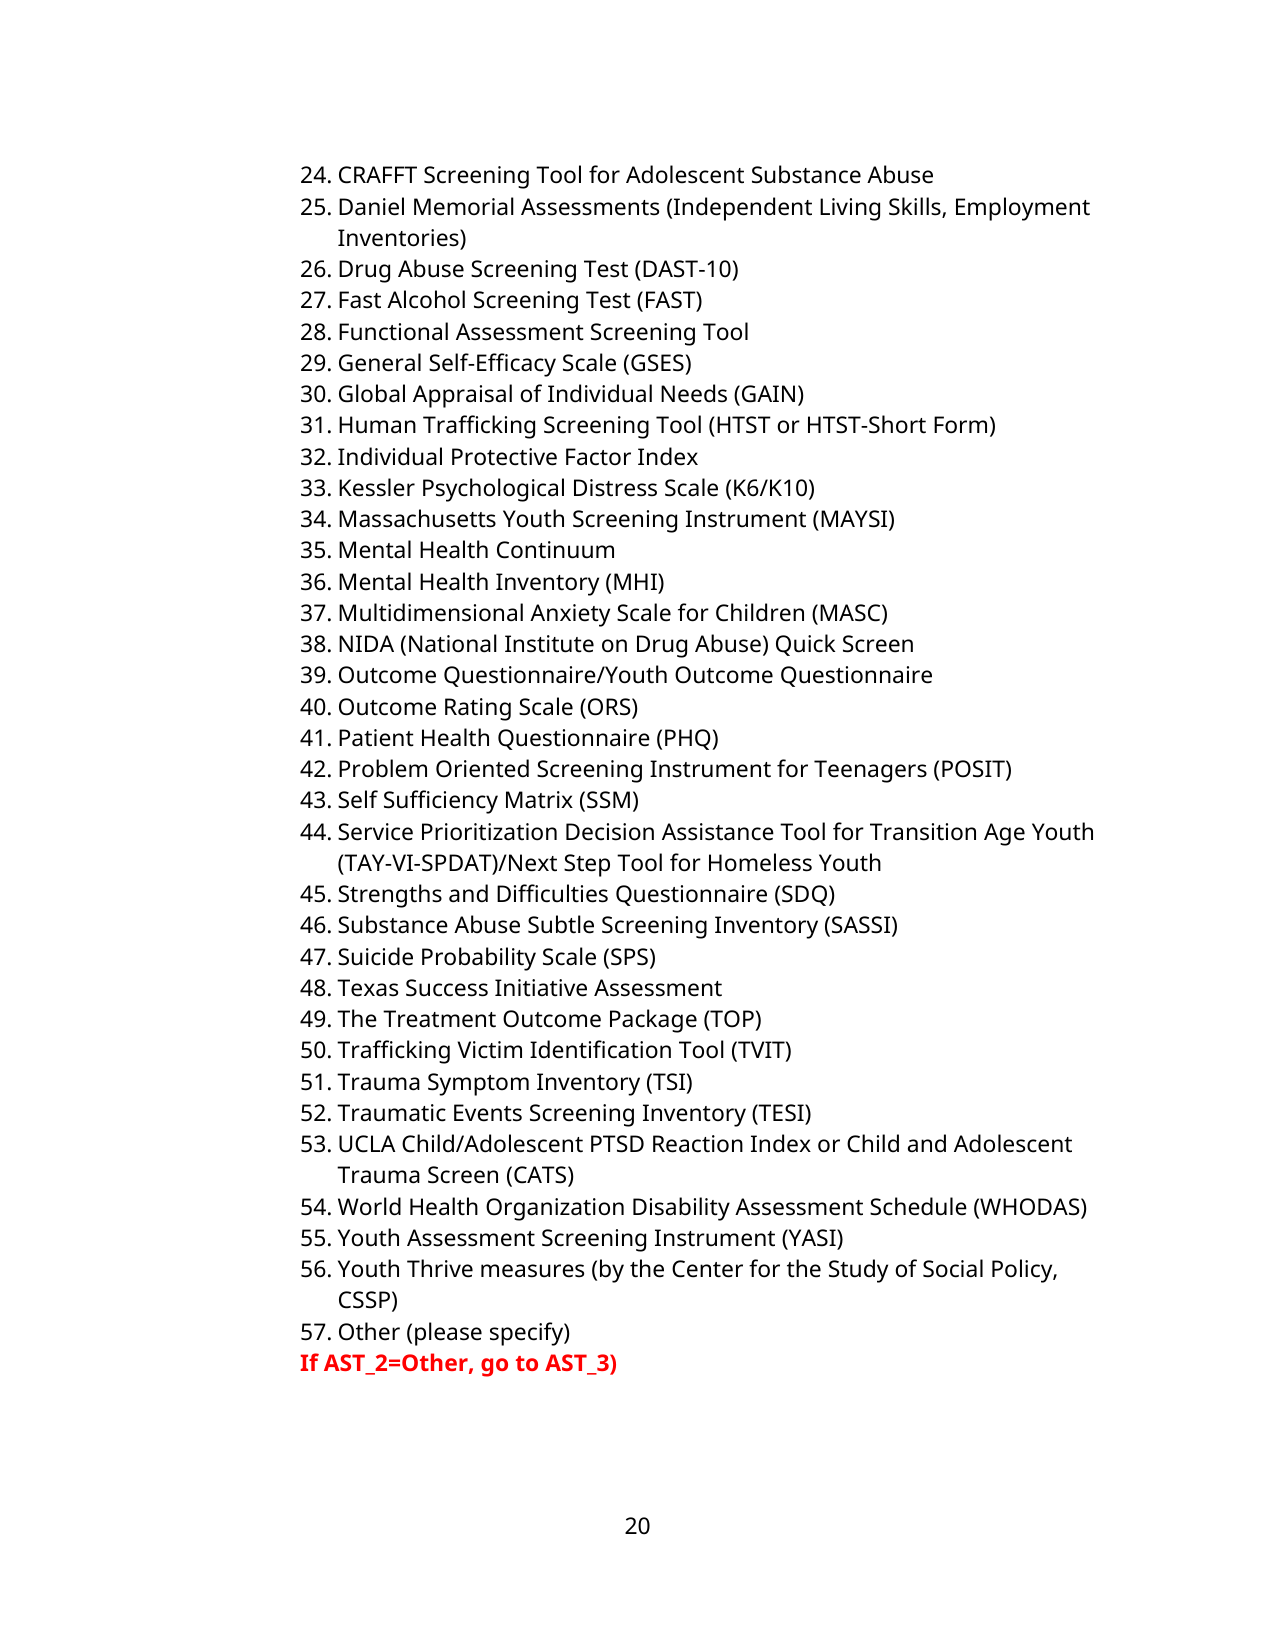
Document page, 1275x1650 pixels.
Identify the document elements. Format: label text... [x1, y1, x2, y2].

list Mental Health Inventory (MHI) [300, 566, 1125, 597]
list Functional Assessment Screening Tool [300, 316, 1125, 347]
list Human Trafficking Screening Tool (HTST or HTST-Short Form) [300, 409, 1125, 441]
list Daniel Memorial Assessments (Independent Living Skills, Employment Inventories) [300, 191, 1125, 253]
list Texas Success Initiative Assessment [300, 972, 1125, 1003]
list Youth Thrive measures (by the Center for the Study of Social Policy, CSSP) [300, 1253, 1125, 1316]
list Trafficking Victim Identification Tool (TVIT) [300, 1034, 1125, 1066]
list Global Appraisal of Individual Needs (GAIN) [300, 378, 1125, 409]
list Outcome Rating Scale (ORS) [300, 691, 1125, 722]
list UCLA Child/Adolescent PTSD Reaction Index or Child and Adolescent Trauma Screen (CATS) [300, 1128, 1125, 1191]
list Trauma Symptom Inventory (TSI) [300, 1066, 1125, 1097]
list Mental Health Continuum [300, 534, 1125, 566]
list Substance Abuse Subtle Screening Inventory (SASSI) [300, 909, 1125, 941]
list Other (please specify) [300, 1316, 1125, 1347]
list Problem Oriented Screening Instrument for Teenagers (POSIT) [300, 753, 1125, 784]
list Service Prioritization Decision Assistance Tool for Transition Age Youth (TAY-VI-SPDAT)/Next Step Tool for Homeless Youth [300, 816, 1125, 878]
list Suicide Probability Scale (SPS) [300, 941, 1125, 972]
list Patient Health Questionnaire (PHQ) [300, 722, 1125, 753]
list Fast Alcohol Screening Test (FAST) [300, 284, 1125, 316]
list Self Sufficiency Matrix (SSM) [300, 784, 1125, 816]
list Drug Abuse Screening Test (DAST-10) [300, 253, 1125, 284]
text If AST_2=Other, go to AST_3) [225, 1347, 1125, 1378]
list General Self-Efficacy Scale (GSES) [300, 347, 1125, 378]
list Outcome Questionnaire/Youth Outcome Questionnaire [300, 659, 1125, 691]
list Strengths and Difficulties Questionnaire (SDQ) [300, 878, 1125, 909]
list Youth Assessment Screening Instrument (YASI) [300, 1222, 1125, 1253]
list Massachusetts Youth Screening Instrument (MAYSI) [300, 503, 1125, 534]
list Traumatic Events Screening Inventory (TESI) [300, 1097, 1125, 1128]
list The Treatment Outcome Package (TOP) [300, 1003, 1125, 1034]
list NIDA (National Institute on Drug Abuse) Quick Screen [300, 628, 1125, 659]
list Individual Protective Factor Index [300, 441, 1125, 472]
list Kessler Psychological Distress Scale (K6/K10) [300, 472, 1125, 503]
list World Health Organization Disability Assessment Schedule (WHODAS) [300, 1191, 1125, 1222]
list Multidimensional Anxiety Scale for Children (MASC) [300, 597, 1125, 628]
list CRAFFT Screening Tool for Adolescent Substance Abuse [300, 159, 1125, 191]
